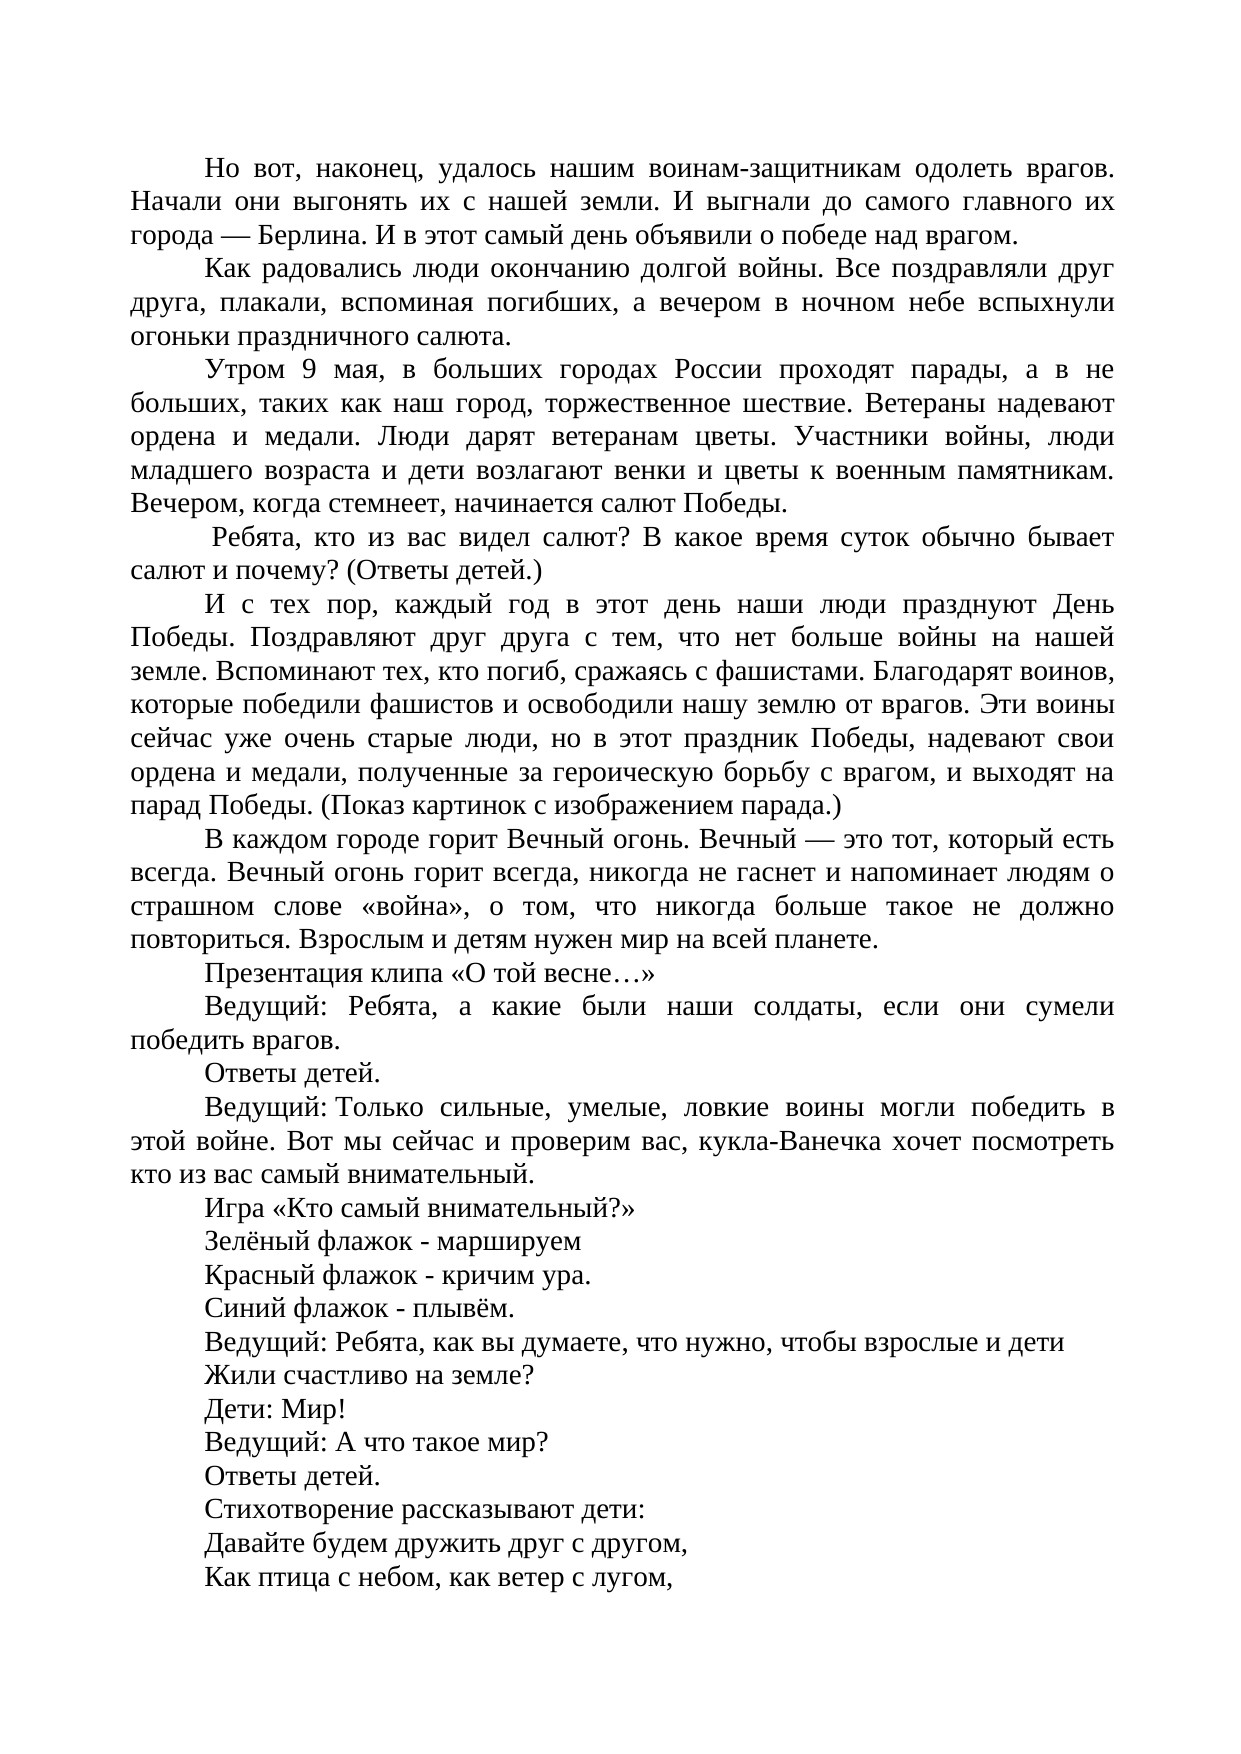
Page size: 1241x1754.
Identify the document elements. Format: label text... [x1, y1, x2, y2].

text Но вот, наконец, удалось нашим воинам-защитникам одолеть врагов. Начали они выгонять их с нашей земли. И выгнали до самого главного их города — Берлина. И в этот самый день объявили о победе над врагом. [130, 150, 1116, 251]
text И с тех пор, каждый год в этот день наши люди празднуют День Победы. Поздравляют друг друга с тем, что нет больше войны на нашей земле. Вспоминают тех, кто погиб, сражаясь с фашистами. Благодарят воинов, которые победили фашистов и освободили нашу землю от врагов. Эти воины сейчас уже очень старые люди, но в этот праздник Победы, надевают свои ордена и медали, полученные за героическую борьбу с врагом, и выходят на парад Победы. (Показ картинок с изображением парада.) [130, 586, 1116, 821]
text Ответы детей. [130, 1458, 1116, 1492]
text Ребята, кто из вас видел салют? В какое время суток обычно бывает салют и почему? (Ответы детей.) [130, 519, 1116, 586]
text Утром 9 мая, в больших городах России проходят парады, а в не больших, таких как наш город, торжественное шествие. Ветераны надевают ордена и медали. Люди дарят ветеранам цветы. Участники войны, люди младшего возраста и дети возлагают венки и цветы к военным памятникам. Вечером, когда стемнеет, начинается салют Победы. [130, 351, 1116, 519]
text Давайте будем дружить друг с другом, [130, 1525, 1116, 1559]
text В каждом городе горит Вечный огонь. Вечный — это тот, который есть всегда. Вечный огонь горит всегда, никогда не гаснет и напоминает людям о страшном слове «война», о том, что никогда больше такое не должно повториться. Взрослым и детям нужен мир на всей планете. [130, 821, 1116, 955]
text Зелёный флажок - маршируем [130, 1223, 1116, 1257]
text Ведущий: Ребята, а какие были наши солдаты, если они сумели победить врагов. [130, 988, 1116, 1056]
text Ответы детей. [130, 1056, 1116, 1089]
text Игра «Кто самый внимательный?» [130, 1190, 1116, 1223]
text Дети: Мир! [130, 1391, 1116, 1424]
text Презентация клипа «О той весне…» [130, 955, 1116, 988]
text Красный флажок - кричим ура. [130, 1257, 1116, 1290]
text Синий флажок - плывём. [130, 1290, 1116, 1324]
text Жили счастливо на земле? [130, 1357, 1116, 1391]
text Как радовались люди окончанию долгой войны. Все поздравляли друг друга, плакали, вспоминая погибших, а вечером в ночном небе вспыхнули огоньки праздничного салюта. [130, 251, 1116, 351]
text Ведущий: Ребята, как вы думаете, что нужно, чтобы взрослые и дети [130, 1324, 1116, 1357]
text Ведущий: А что такое мир? [130, 1424, 1116, 1458]
text Стихотворение рассказывают дети: [130, 1492, 1116, 1525]
text Ведущий: Только сильные, умелые, ловкие воины могли победить в этой войне. Вот мы сейчас и проверим вас, кукла-Ванечка хочет посмотреть кто из вас самый внимательный. [130, 1089, 1116, 1190]
text Как птица с небом, как ветер с лугом, [130, 1559, 1116, 1592]
